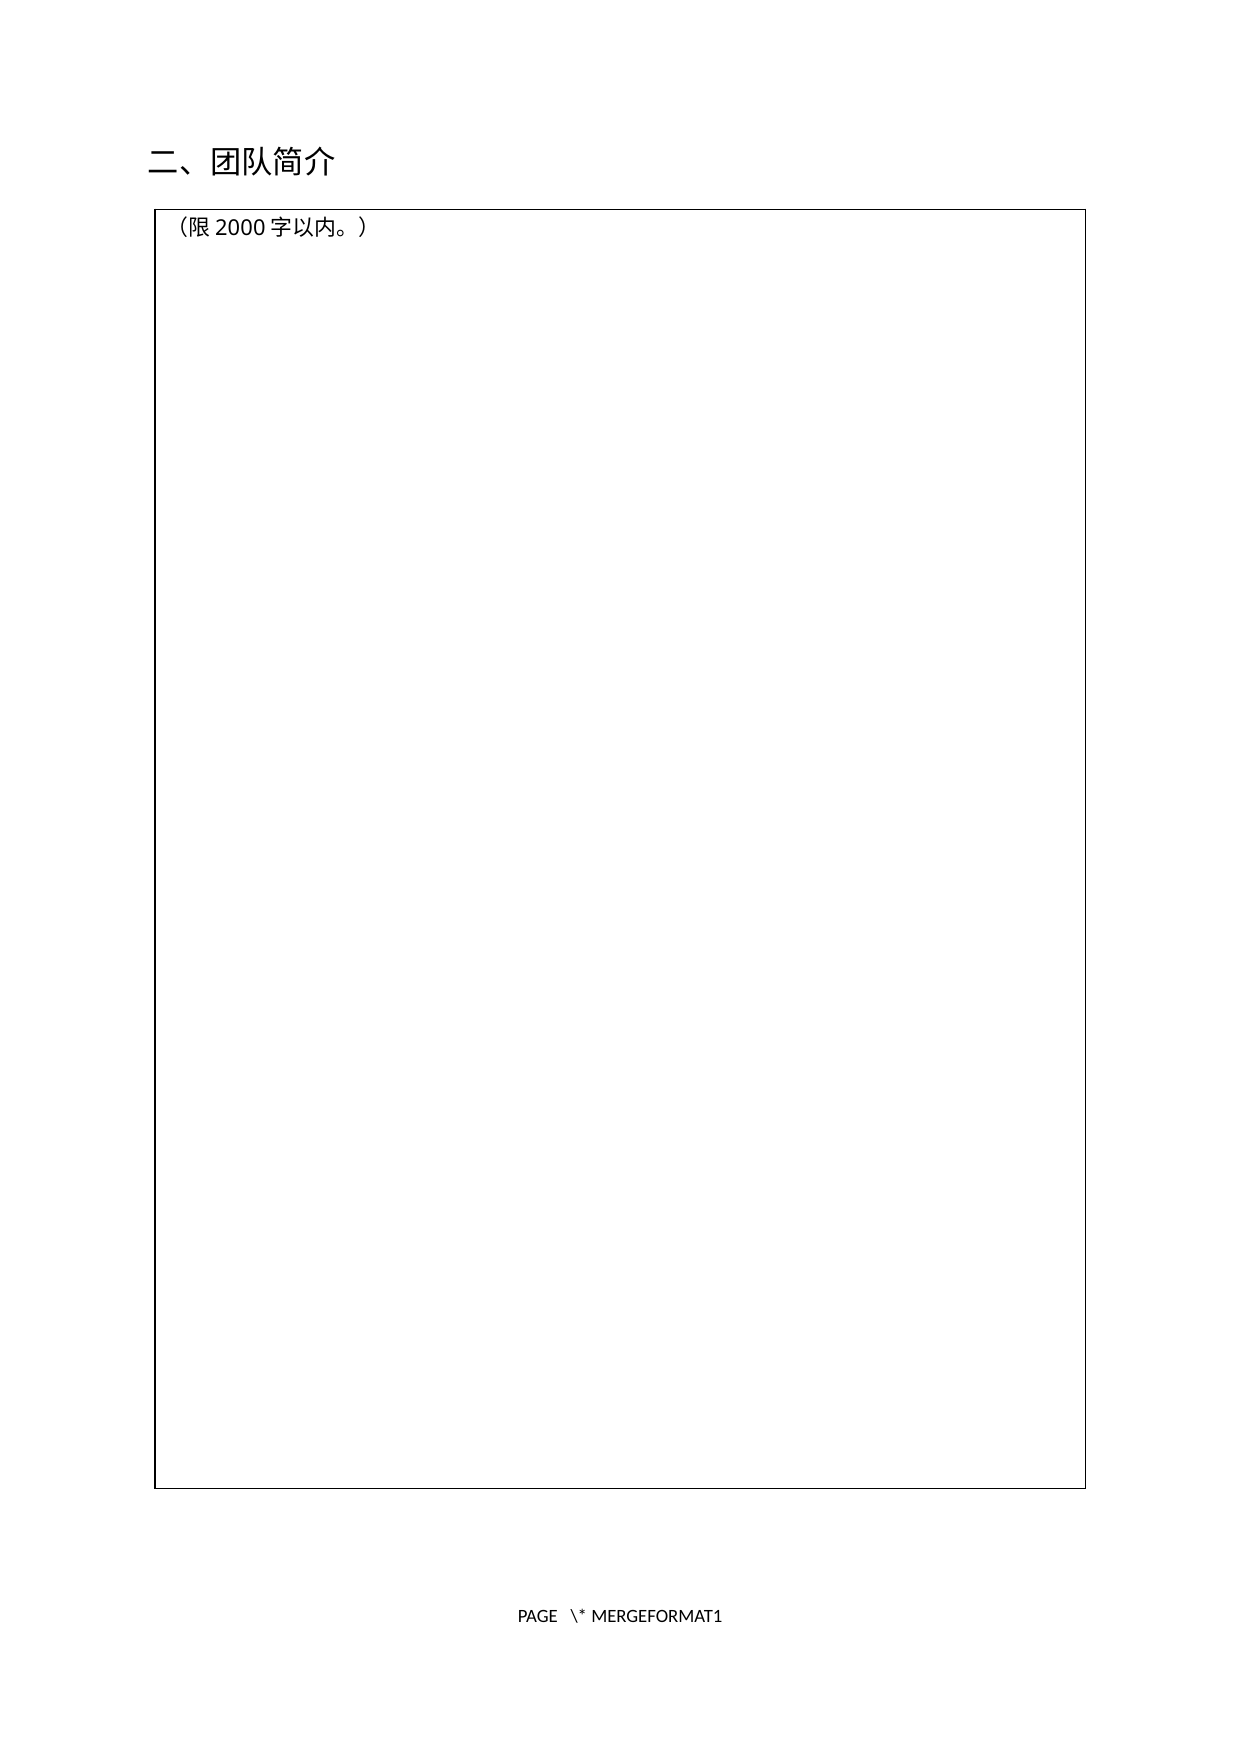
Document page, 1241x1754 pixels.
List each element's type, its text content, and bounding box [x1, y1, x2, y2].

table_header （限2000字以内。） [156, 210, 1085, 1488]
text 二、团队简介 [148, 127, 1092, 192]
